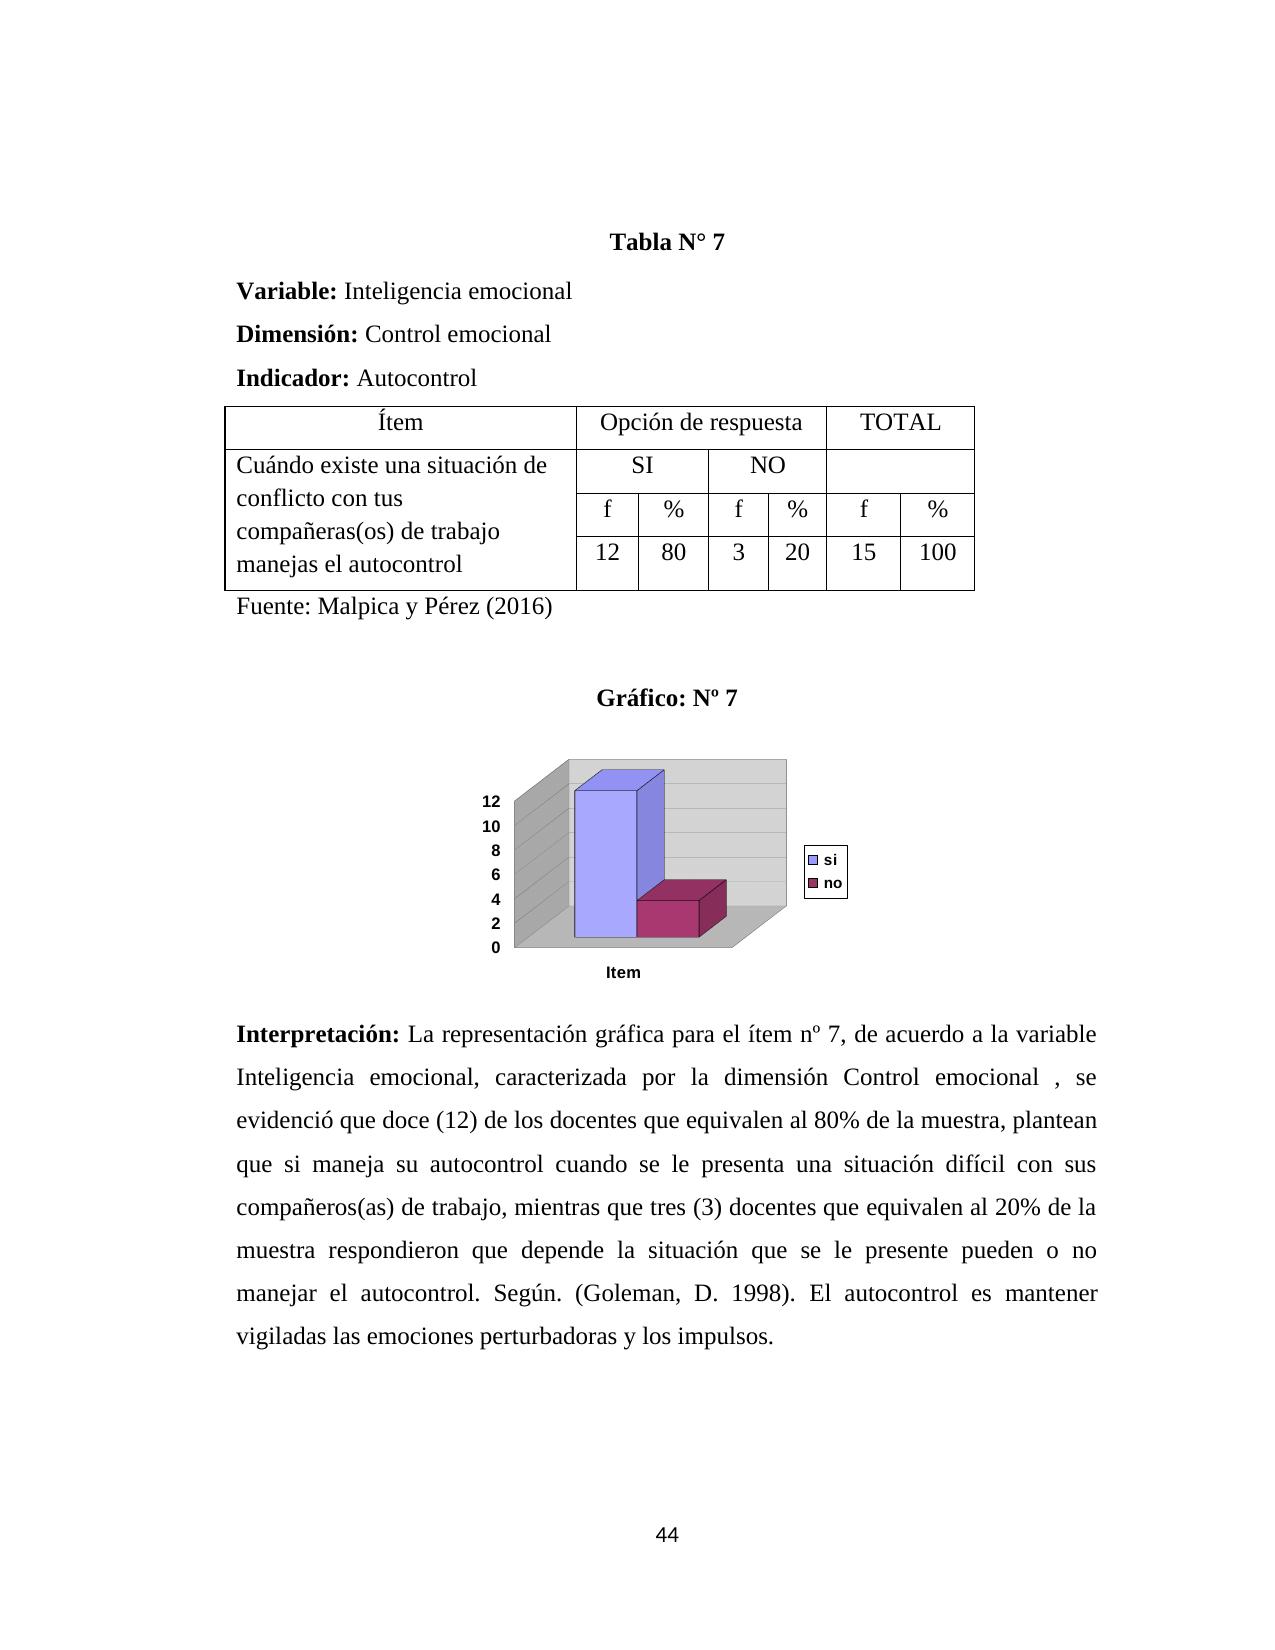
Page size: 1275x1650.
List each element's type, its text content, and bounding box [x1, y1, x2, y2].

table_cell NO [709, 450, 826, 493]
text Tabla N° 7 [236, 227, 1098, 256]
table_cell 3 [709, 537, 768, 590]
table_cell 20 [769, 537, 826, 590]
table_cell % [901, 494, 974, 536]
table_cell f [709, 494, 768, 536]
table_cell f [827, 494, 900, 536]
table_header TOTAL [827, 407, 974, 449]
table_cell % [639, 494, 708, 536]
text Gráfico: Nº 7 [236, 683, 1098, 712]
text Variable: Inteligencia emocional [236, 276, 1098, 305]
table_cell 12 [577, 537, 638, 590]
table_cell % [769, 494, 826, 536]
table_cell 100 [901, 537, 974, 590]
table_cell 80 [639, 537, 708, 590]
table_cell f [577, 494, 638, 536]
table_cell Cuándo existe una situación de conflicto con tus compañeras(os) de trabajo manejas el autocontrol [226, 450, 576, 590]
table_header Opción de respuesta [577, 407, 826, 449]
text Dimensión: Control emocional [236, 319, 1098, 348]
table_cell [827, 450, 974, 493]
table_header Ítem [226, 407, 576, 449]
text Fuente: Malpica y Pérez (2016) [236, 591, 1098, 619]
text Interpretación: La representación gráfica para el ítem nº 7, de acuerdo a la variable Inteligencia emocional, caracterizada por la dimensión Control emocional , se evidenció que doce (12) de los docentes que equivalen al 80% de la muestra, plantean que si maneja su autocontrol cuando se le presenta una situación difícil con sus compañeros(as) de trabajo, mientras que tres (3) docentes que equivalen al 20% de la muestra respondieron que depende la situación que se le presente pueden o no manejar el autocontrol. Según. (Goleman, D. 1998). El autocontrol es mantener vigiladas las emociones perturbadoras y los impulsos. [236, 1019, 1098, 1350]
table_cell SI [577, 450, 708, 493]
text Indicador: Autocontrol [236, 363, 1098, 391]
table_cell 15 [827, 537, 900, 590]
